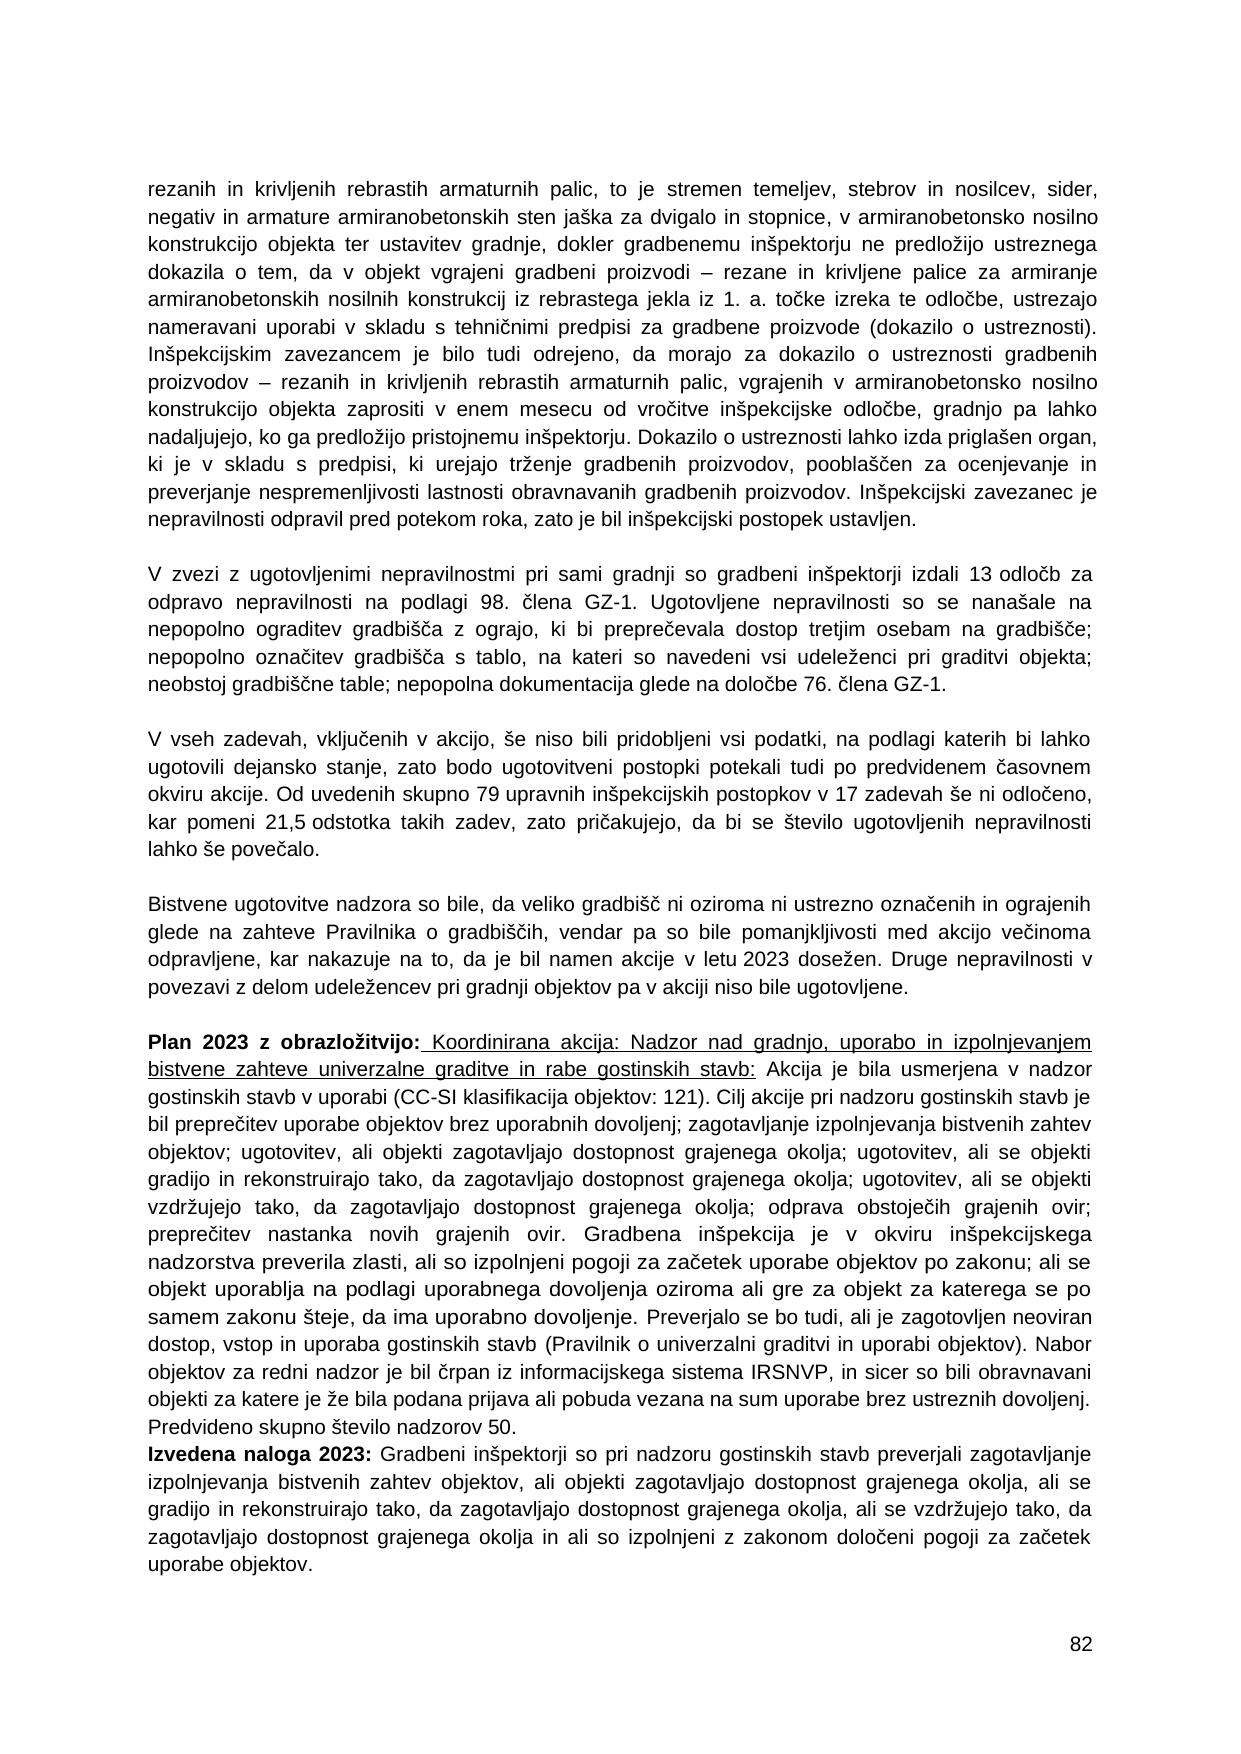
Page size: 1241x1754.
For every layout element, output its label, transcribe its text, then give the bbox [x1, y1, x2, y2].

text V vseh zadevah, vključenih v akcijo, še niso bili pridobljeni vsi podatki, na podlagi katerih bi lahko ugotovili dejansko stanje, zato bodo ugotovitveni postopki potekali tudi po predvidenem časovnem okviru akcije. Od uvedenih skupno 79 upravnih inšpekcijskih postopkov v 17 zadevah še ni odločeno, kar pomeni 21,5 odstotka takih zadev, zato pričakujejo, da bi se število ugotovljenih nepravilnosti lahko še povečalo. [148, 727, 1093, 861]
text Bistvene ugotovitve nadzora so bile, da veliko gradbišč ni oziroma ni ustrezno označenih in ograjenih glede na zahteve Pravilnika o gradbiščih, vendar pa so bile pomanjkljivosti med akcijo večinoma odpravljene, kar nakazuje na to, da je bil namen akcije v letu 2023 dosežen. Druge nepravilnosti v povezavi z delom udeležencev pri gradnji objektov pa v akciji niso bile ugotovljene. [148, 892, 1093, 999]
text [148, 177, 1099, 531]
text Izvedena naloga 2023: Gradbeni inšpektorji so pri nadzoru gostinskih stavb preverjali zagotavljanje izpolnjevanja bistvenih zahtev objektov, ali objekti zagotavljajo dostopnost grajenega okolja, ali se gradijo in rekonstruirajo tako, da zagotavljajo dostopnost grajenega okolja, ali se vzdržujejo tako, da zagotavljajo dostopnost grajenega okolja in ali so izpolnjeni z zakonom določeni pogoji za začetek uporabe objektov. [148, 1442, 1093, 1576]
text V zvezi z ugotovljenimi nepravilnostmi pri sami gradnji so gradbeni inšpektorji izdali 13 odločb za odpravo nepravilnosti na podlagi 98. člena GZ-1. Ugotovljene nepravilnosti so se nanašale na nepopolno ograditev gradbišča z ograjo, ki bi preprečevala dostop tretjim osebam na gradbišče; nepopolno označitev gradbišča s tablo, na kateri so navedeni vsi udeleženci pri graditvi objekta; neobstoj gradbiščne table; nepopolna dokumentacija glede na določbe 76. člena GZ-1. [148, 562, 1093, 696]
text Plan 2023 z obrazložitvijo: Koordinirana akcija: Nadzor nad gradnjo, uporabo in izpolnjevanjem bistvene zahteve univerzalne graditve in rabe gostinskih stavb: Akcija je bila usmerjena v nadzor gostinskih stavb v uporabi (CC-SI klasifikacija objektov: 121). Cilj akcije pri nadzoru gostinskih stavb je bil preprečitev uporabe objektov brez uporabnih dovoljenj; zagotavljanje izpolnjevanja bistvenih zahtev objektov; ugotovitev, ali objekti zagotavljajo dostopnost grajenega okolja; ugotovitev, ali se objekti gradijo in rekonstruirajo tako, da zagotavljajo dostopnost grajenega okolja; ugotovitev, ali se objekti vzdržujejo tako, da zagotavljajo dostopnost grajenega okolja; odprava obstoječih grajenih ovir; preprečitev nastanka novih grajenih ovir. Gradbena inšpekcija je v okviru inšpekcijskega nadzorstva preverila zlasti, ali so izpolnjeni pogoji za začetek uporabe objektov po zakonu; ali se objekt uporablja na podlagi uporabnega dovoljenja oziroma ali gre za objekt za katerega se po samem zakonu šteje, da ima uporabno dovoljenje. Preverjalo se bo tudi, ali je zagotovljen neoviran dostop, vstop in uporaba gostinskih stavb (Pravilnik o univerzalni graditvi in uporabi objektov). Nabor objektov za redni nadzor je bil črpan iz informacijskega sistema IRSNVP, in sicer so bili obravnavani objekti za katere je že bila podana prijava ali pobuda vezana na sum uporabe brez ustreznih dovoljenj. Predvideno skupno število nadzorov 50. [148, 1030, 1093, 1439]
